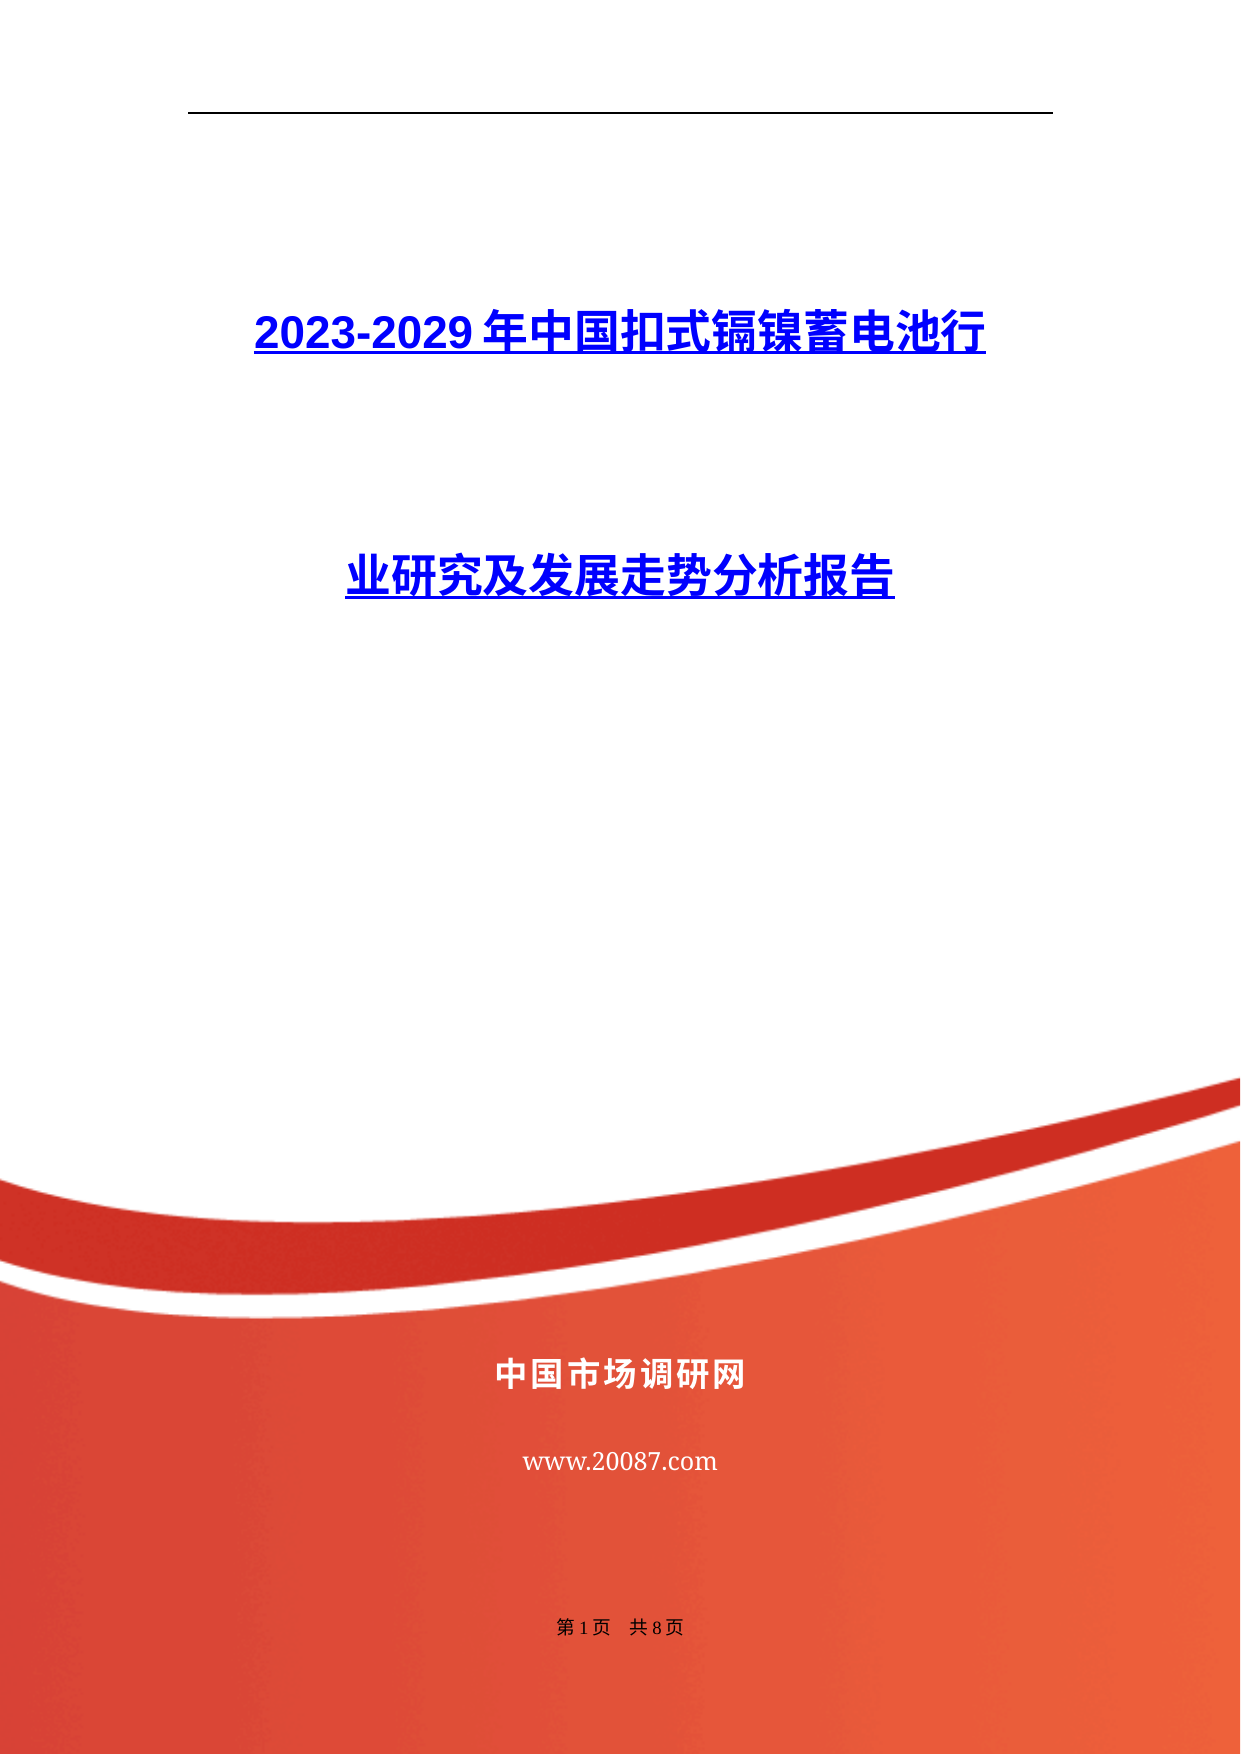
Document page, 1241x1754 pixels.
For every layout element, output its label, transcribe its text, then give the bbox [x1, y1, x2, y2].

picture [0, 1006, 1241, 1754]
subtitle 中国市场调研网 [187, 1339, 1053, 1404]
table_header 2023-2029年中国扣式镉镍蓄电池行业研究及发展走势分析报告 [188, 207, 1053, 773]
text www.20087.com [187, 1428, 1053, 1493]
